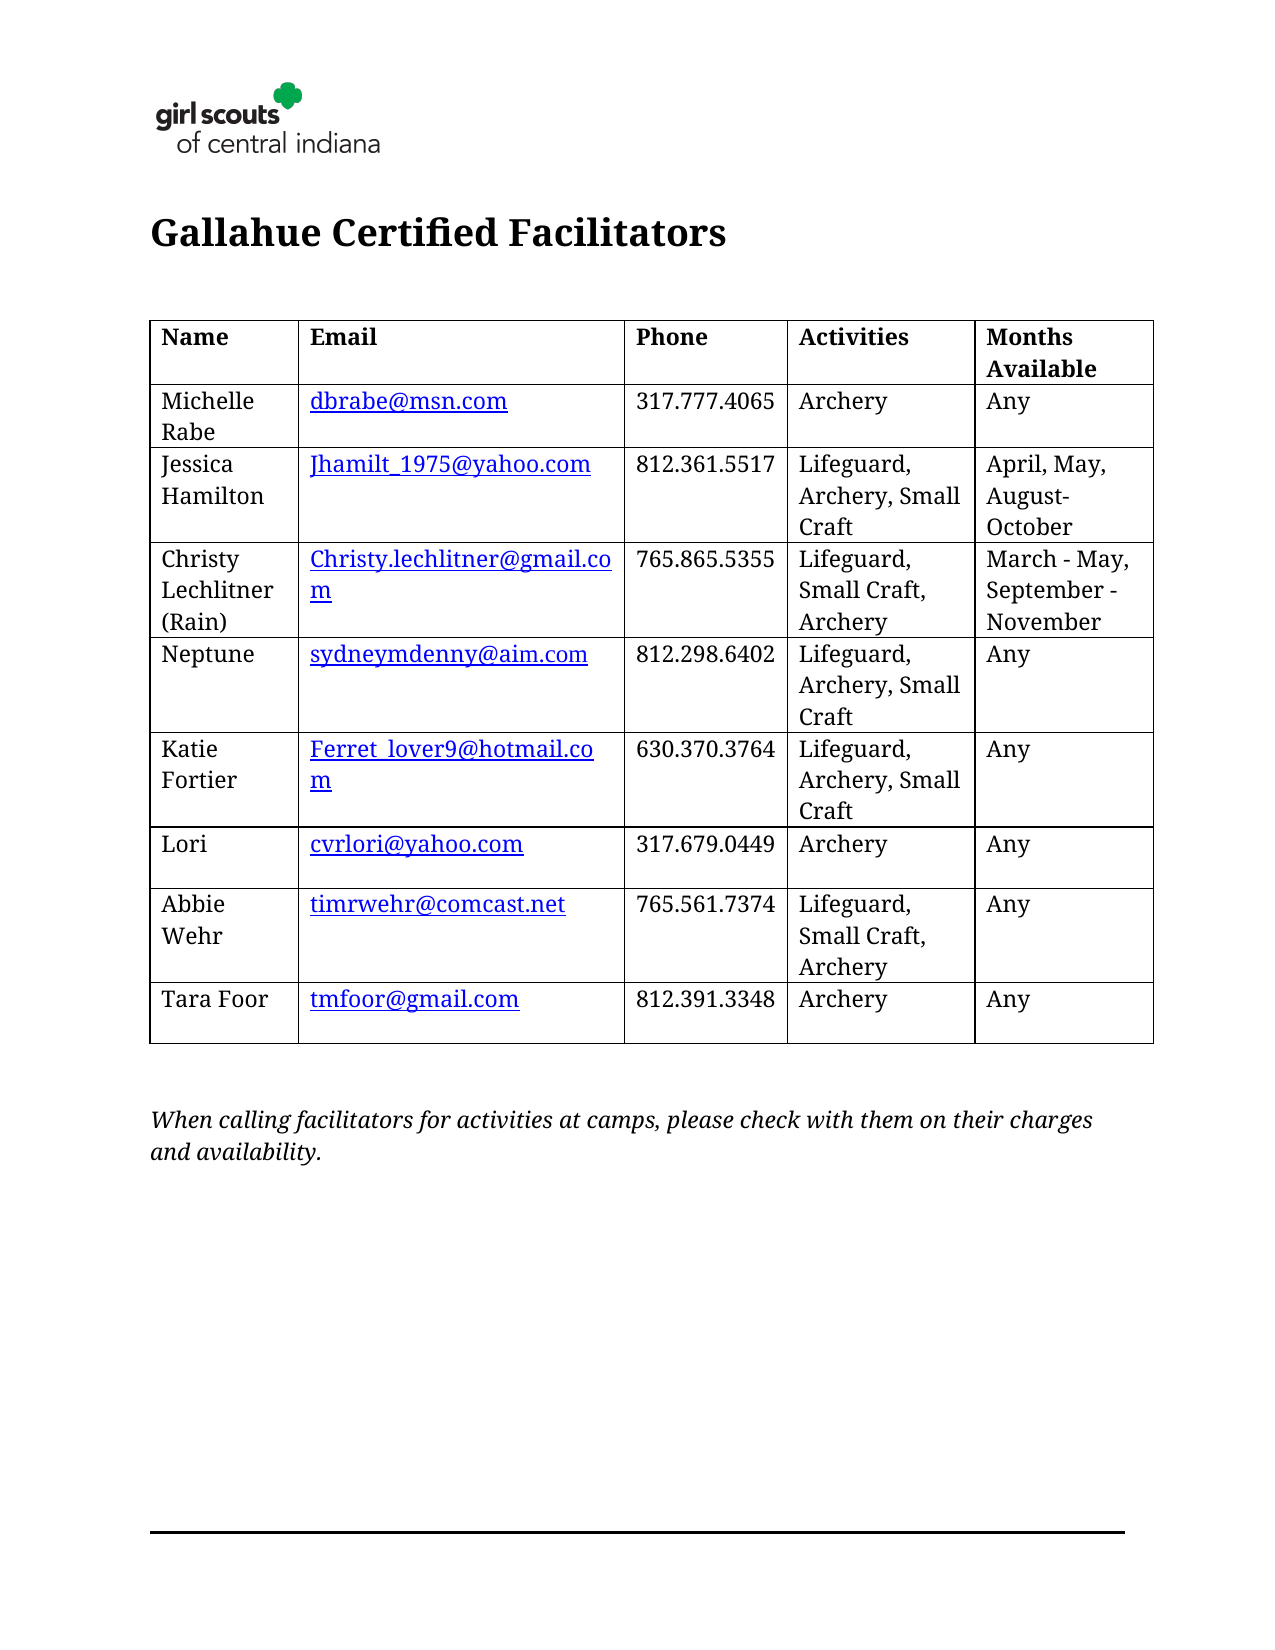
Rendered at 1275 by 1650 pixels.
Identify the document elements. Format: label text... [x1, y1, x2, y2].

table_cell 317.777.4065 [625, 385, 787, 447]
table_header Phone [625, 321, 787, 384]
table_cell Lifeguard, Archery, Small Craft [788, 638, 974, 732]
table_cell dbrabe@msn.com [299, 385, 624, 447]
table_cell 812.391.3348 [625, 983, 787, 1043]
table_cell sydneymdenny@aim.com [299, 638, 624, 732]
table_cell cvrlori@yahoo.com [299, 828, 624, 887]
table_cell 812.298.6402 [625, 638, 787, 732]
table_cell Lifeguard, Archery, Small Craft [788, 733, 974, 826]
picture [150, 75, 384, 164]
table_cell Abbie Wehr [151, 889, 298, 982]
table_header Email [299, 321, 624, 384]
text When calling facilitators for activities at camps, please check with them on their charges and availability. [150, 1104, 1125, 1167]
table_header Name [151, 321, 298, 384]
table_cell Ferret_lover9@hotmail.com [299, 733, 624, 826]
table_cell Katie Fortier [151, 733, 298, 826]
table_cell 765.865.5355 [625, 543, 787, 637]
text Gallahue Certified Facilitators [150, 207, 1125, 258]
table_cell Archery [788, 385, 974, 447]
table_cell Jhamilt_1975@yahoo.com [299, 448, 624, 542]
table_cell timrwehr@comcast.net [299, 889, 624, 982]
table_cell tmfoor@gmail.com [299, 983, 624, 1043]
table_cell 812.361.5517 [625, 448, 787, 542]
table_cell Lifeguard, Small Craft, Archery [788, 543, 974, 637]
table_header Activities [788, 321, 974, 384]
table_cell Christy.lechlitner@gmail.com [299, 543, 624, 637]
table_cell Any [976, 638, 1153, 732]
table_cell 765.561.7374 [625, 889, 787, 982]
table_cell Jessica Hamilton [151, 448, 298, 542]
table_header Months Available [976, 321, 1153, 384]
table_cell Archery [788, 828, 974, 887]
table_cell Archery [788, 983, 974, 1043]
table_cell Any [976, 889, 1153, 982]
table_cell Lifeguard, Small Craft, Archery [788, 889, 974, 982]
table_cell Neptune [151, 638, 298, 732]
table_cell Any [976, 983, 1153, 1043]
table_cell 317.679.0449 [625, 828, 787, 887]
table_cell Lifeguard, Archery, Small Craft [788, 448, 974, 542]
table_cell April, May, August-October [976, 448, 1153, 542]
table_cell Any [976, 385, 1153, 447]
table_cell Michelle Rabe [151, 385, 298, 447]
table_cell Any [976, 828, 1153, 887]
table_cell Christy Lechlitner (Rain) [151, 543, 298, 637]
table_cell Tara Foor [151, 983, 298, 1043]
table_cell Lori [151, 828, 298, 887]
table_cell 630.370.3764 [625, 733, 787, 826]
table_cell Any [976, 733, 1153, 826]
table_cell March - May, September - November [976, 543, 1153, 637]
